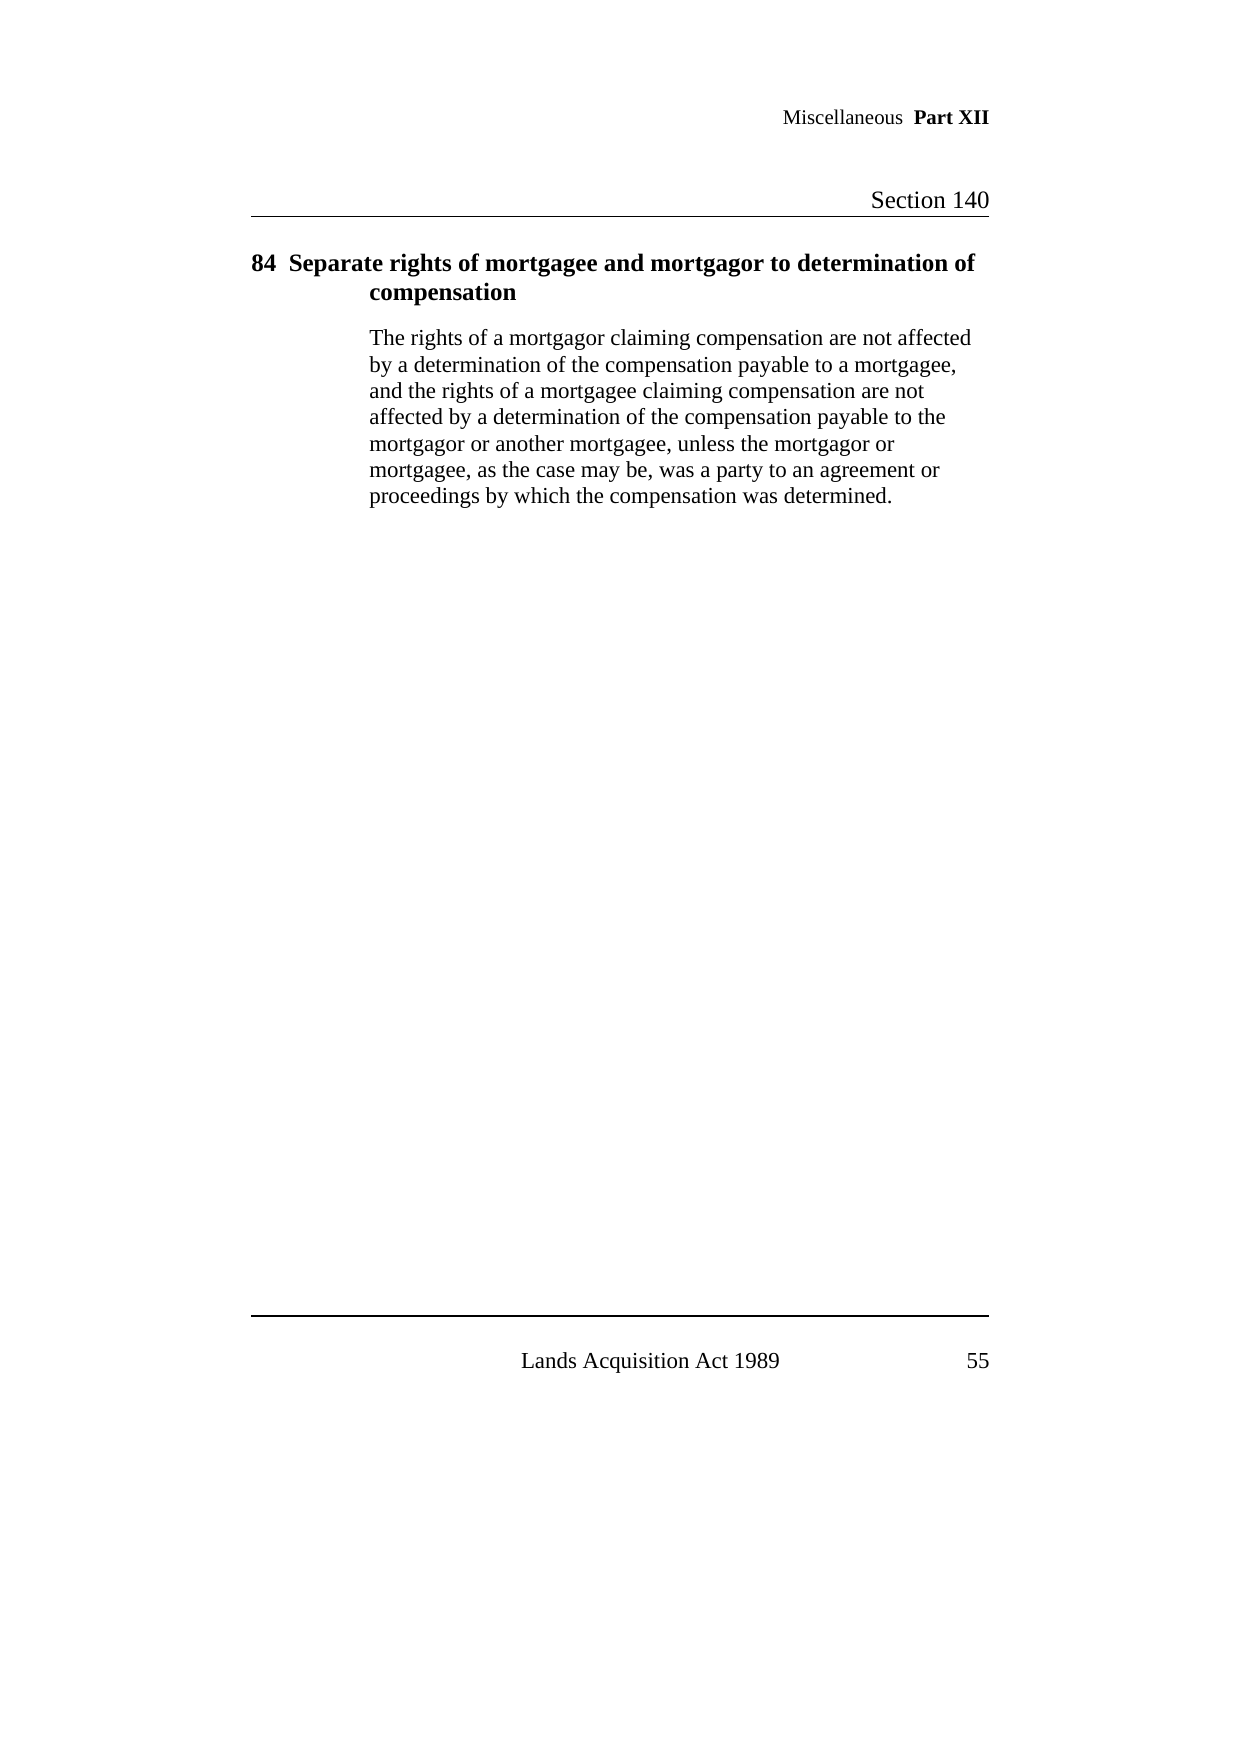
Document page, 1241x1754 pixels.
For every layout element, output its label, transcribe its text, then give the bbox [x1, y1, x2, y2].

text 84 Separate rights of mortgagee and mortgagor to determination of compensation [251, 248, 989, 306]
text The rights of a mortgagor claiming compensation are not affected by a determination of the compensation payable to a mortgagee, and the rights of a mortgagee claiming compensation are not affected by a determination of the compensation payable to the mortgagor or another mortgagee, unless the mortgagor or mortgagee, as the case may be, was a party to an agreement or proceedings by which the compensation was determined. [251, 324, 989, 509]
